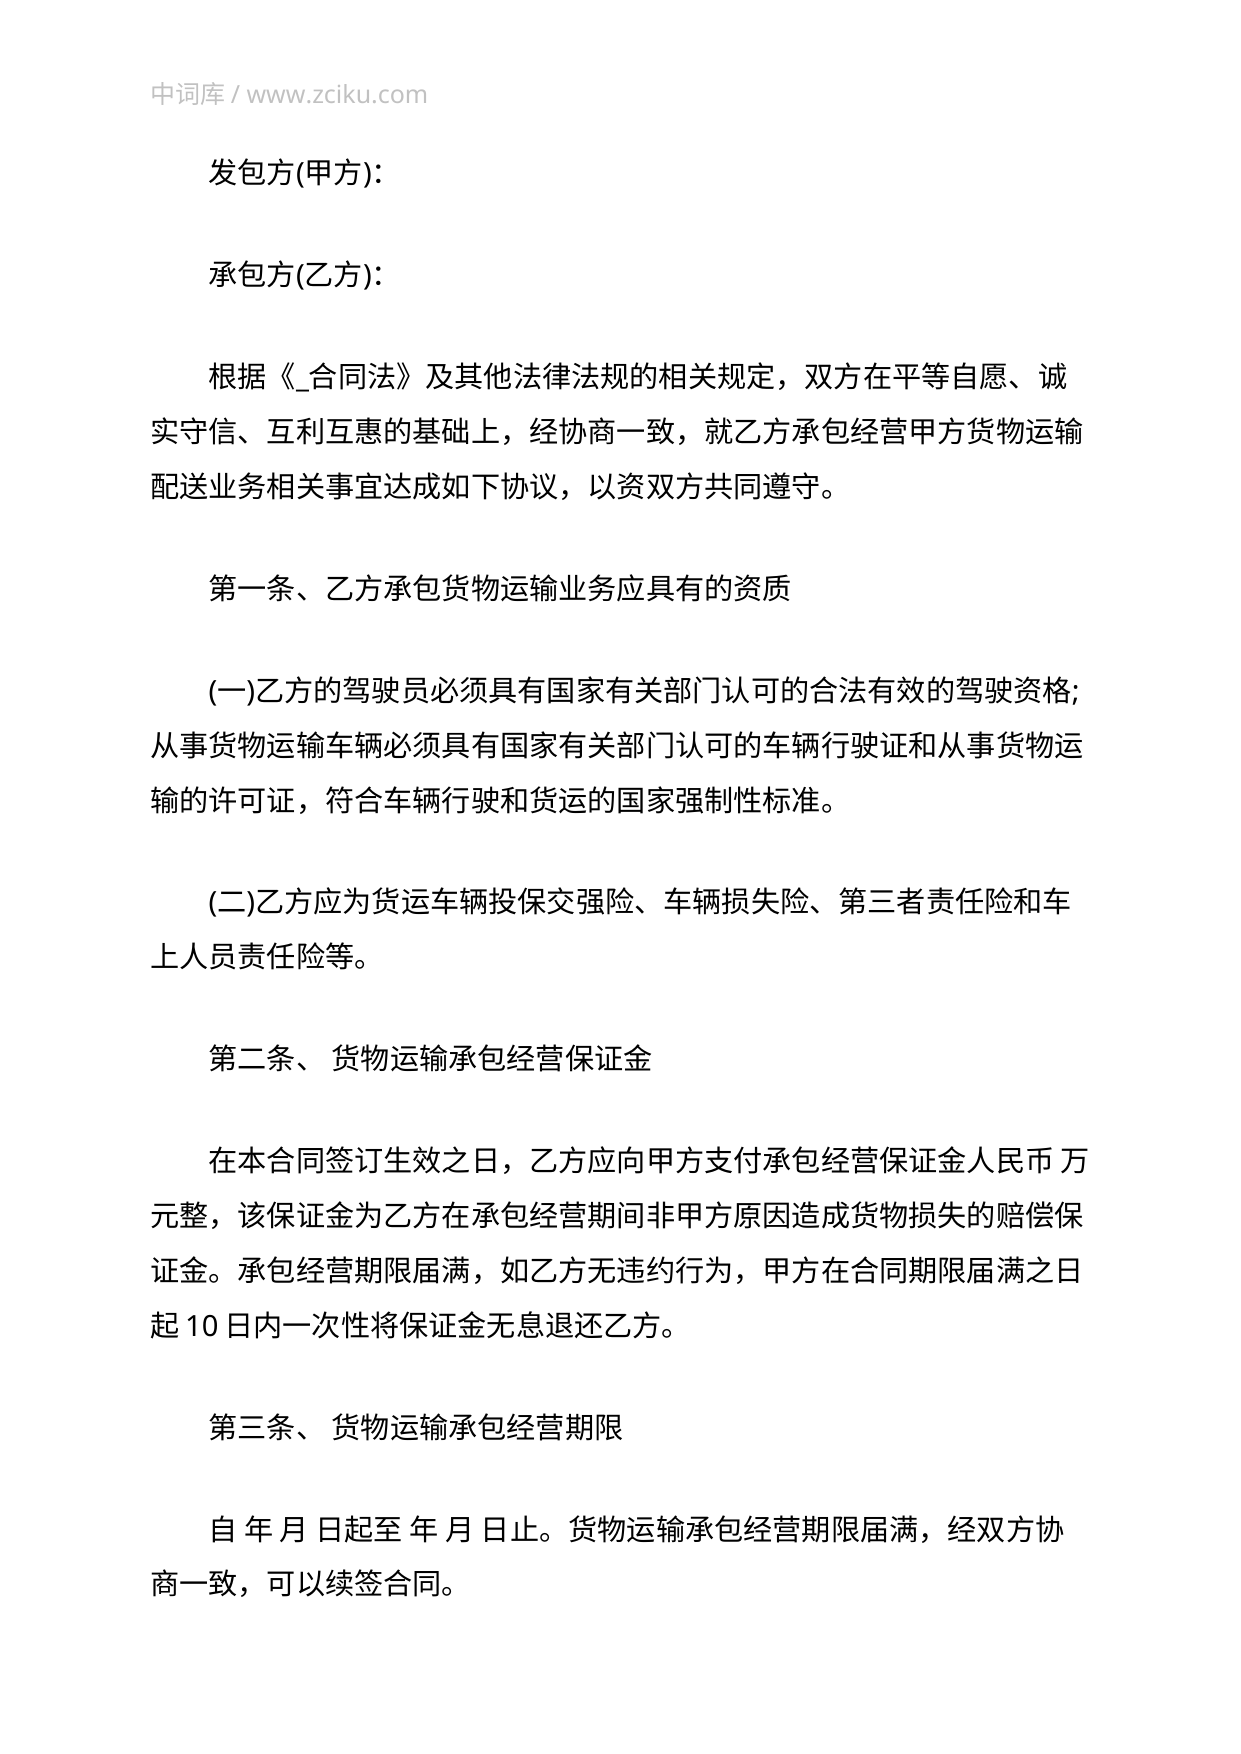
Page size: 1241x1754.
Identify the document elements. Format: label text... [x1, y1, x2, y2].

text 第三条、 货物运输承包经营期限 [150, 1404, 1090, 1447]
text (一)乙方的驾驶员必须具有国家有关部门认可的合法有效的驾驶资格;从事货物运输车辆必须具有国家有关部门认可的车辆行驶证和从事货物运输的许可证，符合车辆行驶和货运的国家强制性标准。 [150, 667, 1090, 819]
text 承包方(乙方)： [150, 252, 1090, 294]
text 第一条、乙方承包货物运输业务应具有的资质 [150, 566, 1090, 608]
text 根据《_合同法》及其他法律法规的相关规定，双方在平等自愿、诚实守信、互利互惠的基础上，经协商一致，就乙方承包经营甲方货物运输配送业务相关事宜达成如下协议，以资双方共同遵守。 [150, 354, 1090, 506]
text 自 年 月 日起至 年 月 日止。货物运输承包经营期限届满，经双方协商一致，可以续签合同。 [150, 1506, 1090, 1603]
text 发包方(甲方)： [150, 150, 1090, 192]
text (二)乙方应为货运车辆投保交强险、车辆损失险、第三者责任险和车上人员责任险等。 [150, 879, 1090, 976]
text 在本合同签订生效之日，乙方应向甲方支付承包经营保证金人民币 万元整，该保证金为乙方在承包经营期间非甲方原因造成货物损失的赔偿保证金。承包经营期限届满，如乙方无违约行为，甲方在合同期限届满之日起10日内一次性将保证金无息退还乙方。 [150, 1138, 1090, 1345]
text 第二条、 货物运输承包经营保证金 [150, 1036, 1090, 1078]
